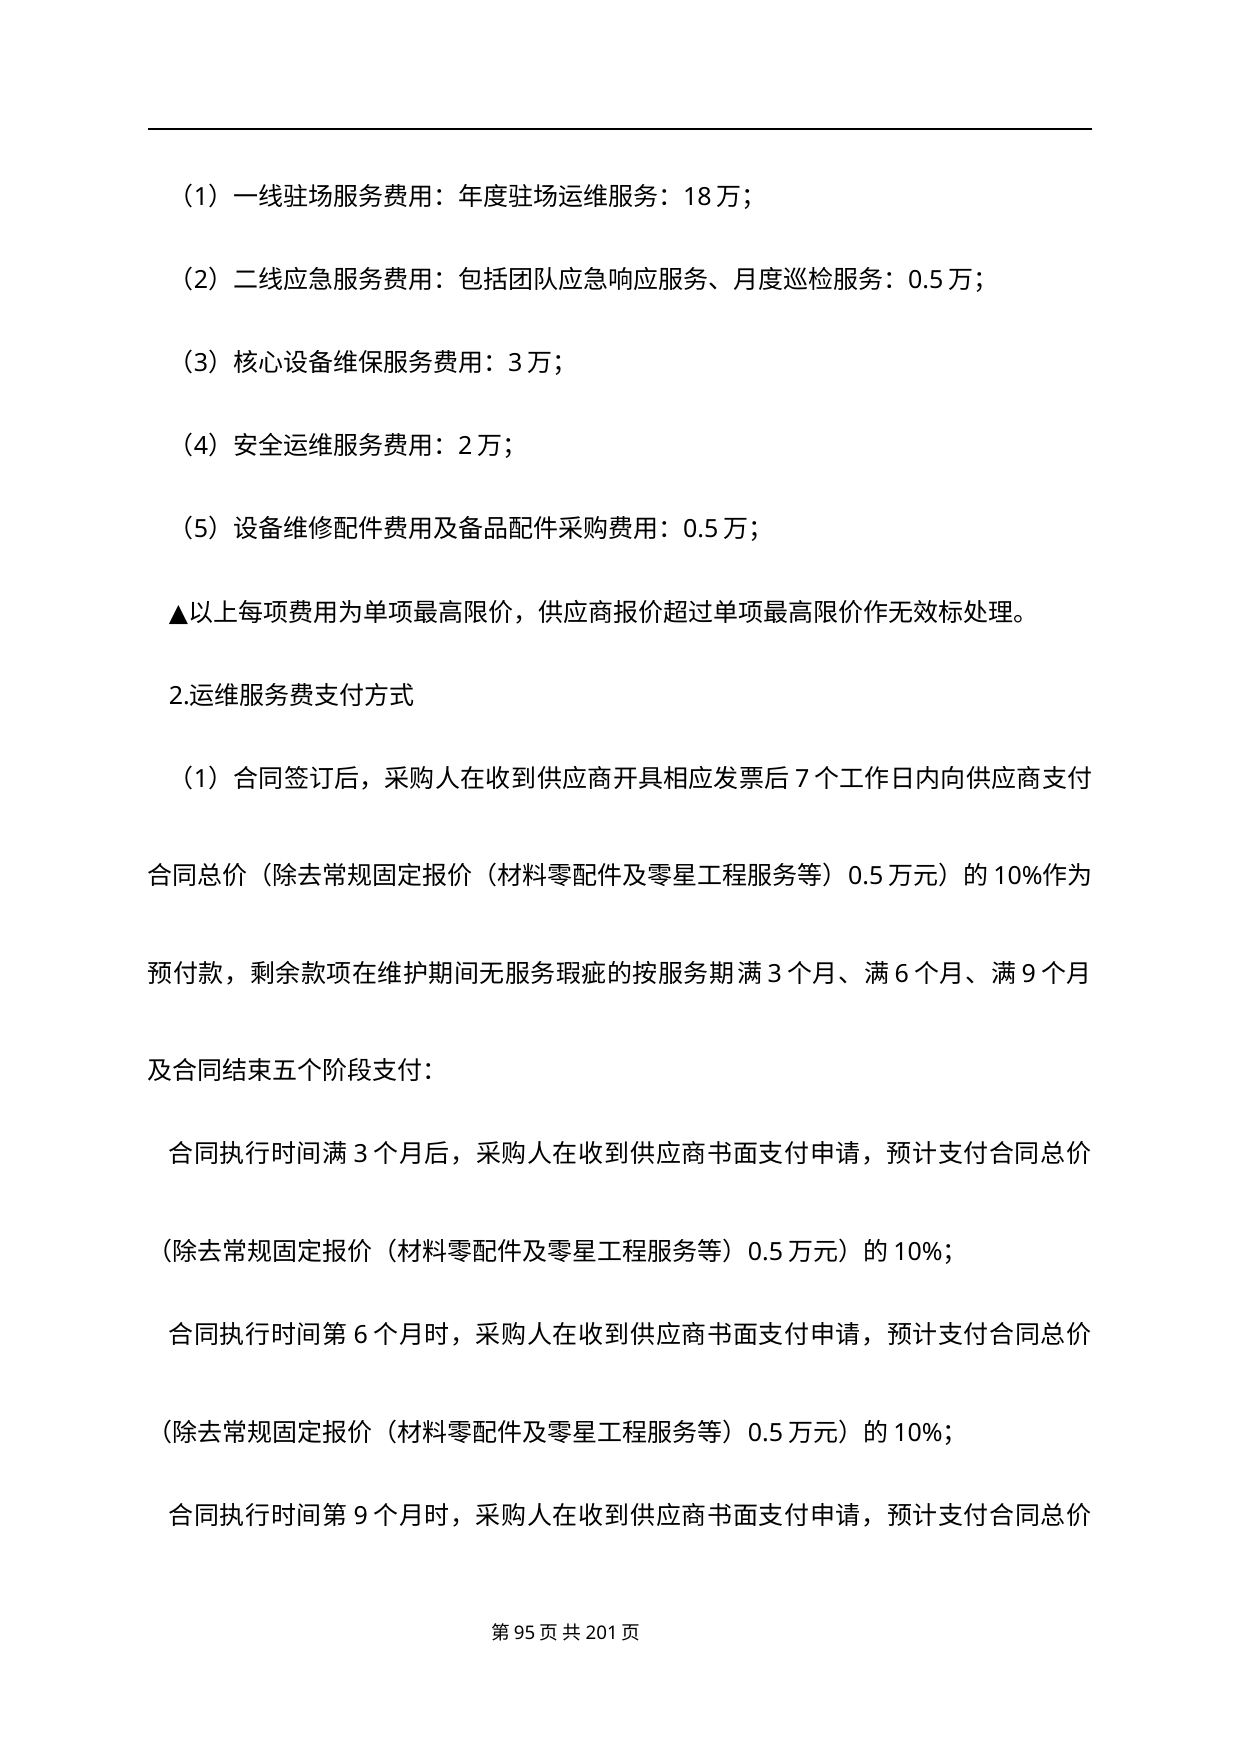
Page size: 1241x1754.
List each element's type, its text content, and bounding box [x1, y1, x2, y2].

text ▲以上每项费用为单项最高限价，供应商报价超过单项最高限价作无效标处理。 [148, 578, 1092, 643]
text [148, 1481, 1092, 1546]
text 2.运维服务费支付方式 [148, 661, 1092, 726]
text （1）合同签订后，采购人在收到供应商开具相应发票后7个工作日内向供应商支付合同总价（除去常规固定报价（材料零配件及零星工程服务等）0.5万元）的10%作为预付款，剩余款项在维护期间无服务瑕疵的按服务期满3个月、满6个月、满9个月及合同结束五个阶段支付： [148, 744, 1092, 1101]
text （2）二线应急服务费用：包括团队应急响应服务、月度巡检服务：0.5万； [148, 245, 1092, 310]
text （3）核心设备维保服务费用：3万； [148, 328, 1092, 393]
text （1）一线驻场服务费用：年度驻场运维服务：18万； [148, 162, 1092, 227]
text 合同执行时间满3个月后，采购人在收到供应商书面支付申请，预计支付合同总价（除去常规固定报价（材料零配件及零星工程服务等）0.5万元）的10%； [148, 1119, 1092, 1282]
text （4）安全运维服务费用：2万； [148, 411, 1092, 476]
text 合同执行时间第6个月时，采购人在收到供应商书面支付申请，预计支付合同总价（除去常规固定报价（材料零配件及零星工程服务等）0.5万元）的10%； [148, 1300, 1092, 1463]
text （5）设备维修配件费用及备品配件采购费用：0.5万； [148, 494, 1092, 559]
